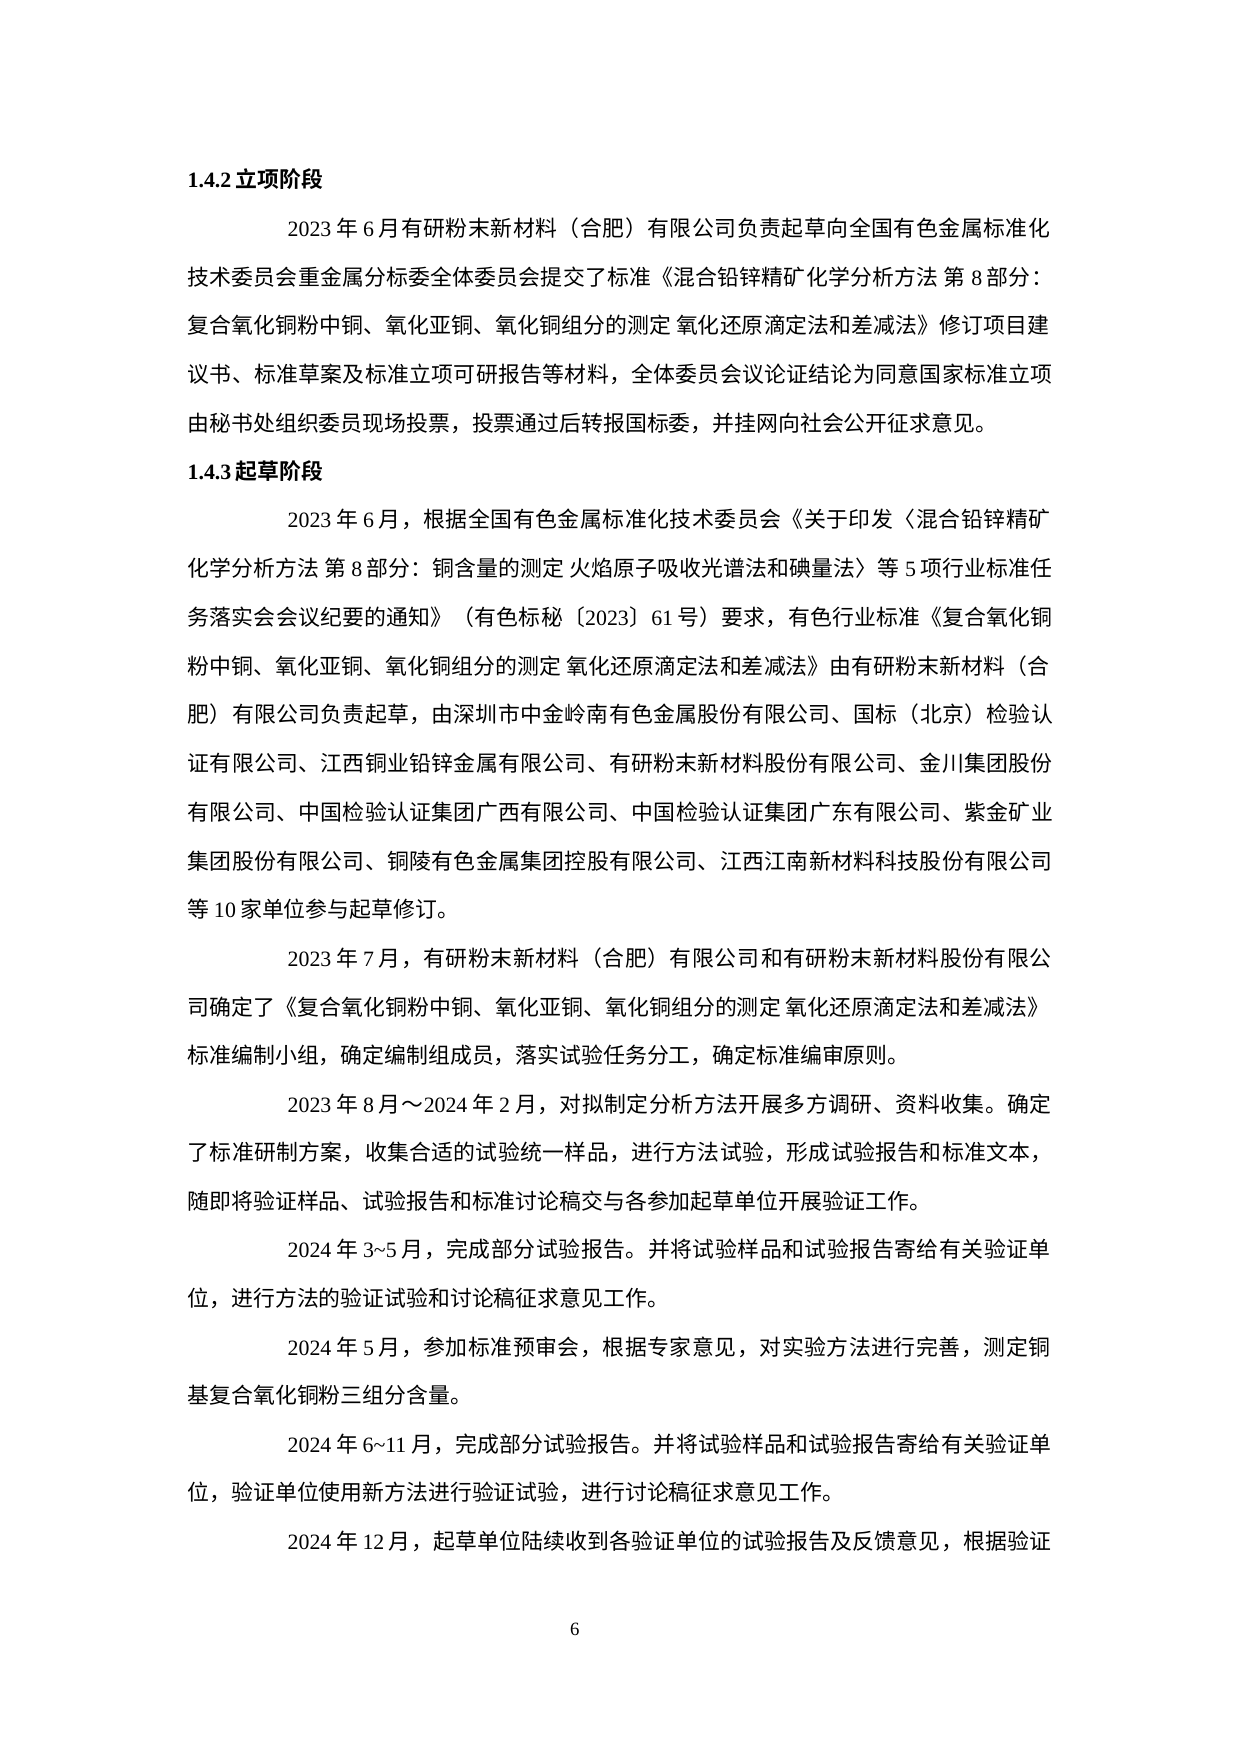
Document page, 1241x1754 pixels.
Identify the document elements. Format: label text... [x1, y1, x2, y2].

subtitle 1.4.3起草阶段 [187, 454, 1053, 486]
text 2023年6月，根据全国有色金属标准化技术委员会《关于印发〈混合铅锌精矿化学分析方法 第8部分：铜含量的测定 火焰原子吸收光谱法和碘量法〉等5项行业标准任务落实会会议纪要的通知》（有色标秘〔2023〕61号）要求，有色行业标准《复合氧化铜粉中铜、氧化亚铜、氧化铜组分的测定 氧化还原滴定法和差减法》由有研粉末新材料（合肥）有限公司负责起草，由深圳市中金岭南有色金属股份有限公司、国标（北京）检验认证有限公司、江西铜业铅锌金属有限公司、有研粉末新材料股份有限公司、金川集团股份有限公司、中国检验认证集团广西有限公司、中国检验认证集团广东有限公司、紫金矿业集团股份有限公司、铜陵有色金属集团控股有限公司、江西江南新材料科技股份有限公司等10家单位参与起草修订。 [187, 502, 1053, 924]
text 2024年6~11月，完成部分试验报告。并将试验样品和试验报告寄给有关验证单位，验证单位使用新方法进行验证试验，进行讨论稿征求意见工作。 [187, 1426, 1053, 1507]
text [187, 1523, 1053, 1556]
text 2024年3~5月，完成部分试验报告。并将试验样品和试验报告寄给有关验证单位，进行方法的验证试验和讨论稿征求意见工作。 [187, 1232, 1053, 1313]
text 2023年7月，有研粉末新材料（合肥）有限公司和有研粉末新材料股份有限公司确定了《复合氧化铜粉中铜、氧化亚铜、氧化铜组分的测定 氧化还原滴定法和差减法》标准编制小组，确定编制组成员，落实试验任务分工，确定标准编审原则。 [187, 940, 1053, 1070]
text 2023年6月有研粉末新材料（合肥）有限公司负责起草向全国有色金属标准化技术委员会重金属分标委全体委员会提交了标准《混合铅锌精矿化学分析方法 第8部分：复合氧化铜粉中铜、氧化亚铜、氧化铜组分的测定 氧化还原滴定法和差减法》修订项目建议书、标准草案及标准立项可研报告等材料，全体委员会议论证结论为同意国家标准立项。由秘书处组织委员现场投票，投票通过后转报国标委，并挂网向社会公开征求意见。 [187, 210, 1053, 438]
text 2024年5月，参加标准预审会，根据专家意见，对实验方法进行完善，测定铜基复合氧化铜粉三组分含量。 [187, 1329, 1053, 1410]
text 2023年8月～2024年2月，对拟制定分析方法开展多方调研、资料收集。确定了标准研制方案，收集合适的试验统一样品，进行方法试验，形成试验报告和标准文本，随即将验证样品、试验报告和标准讨论稿交与各参加起草单位开展验证工作。 [187, 1086, 1053, 1216]
subtitle 1.4.2立项阶段 [187, 162, 1053, 194]
